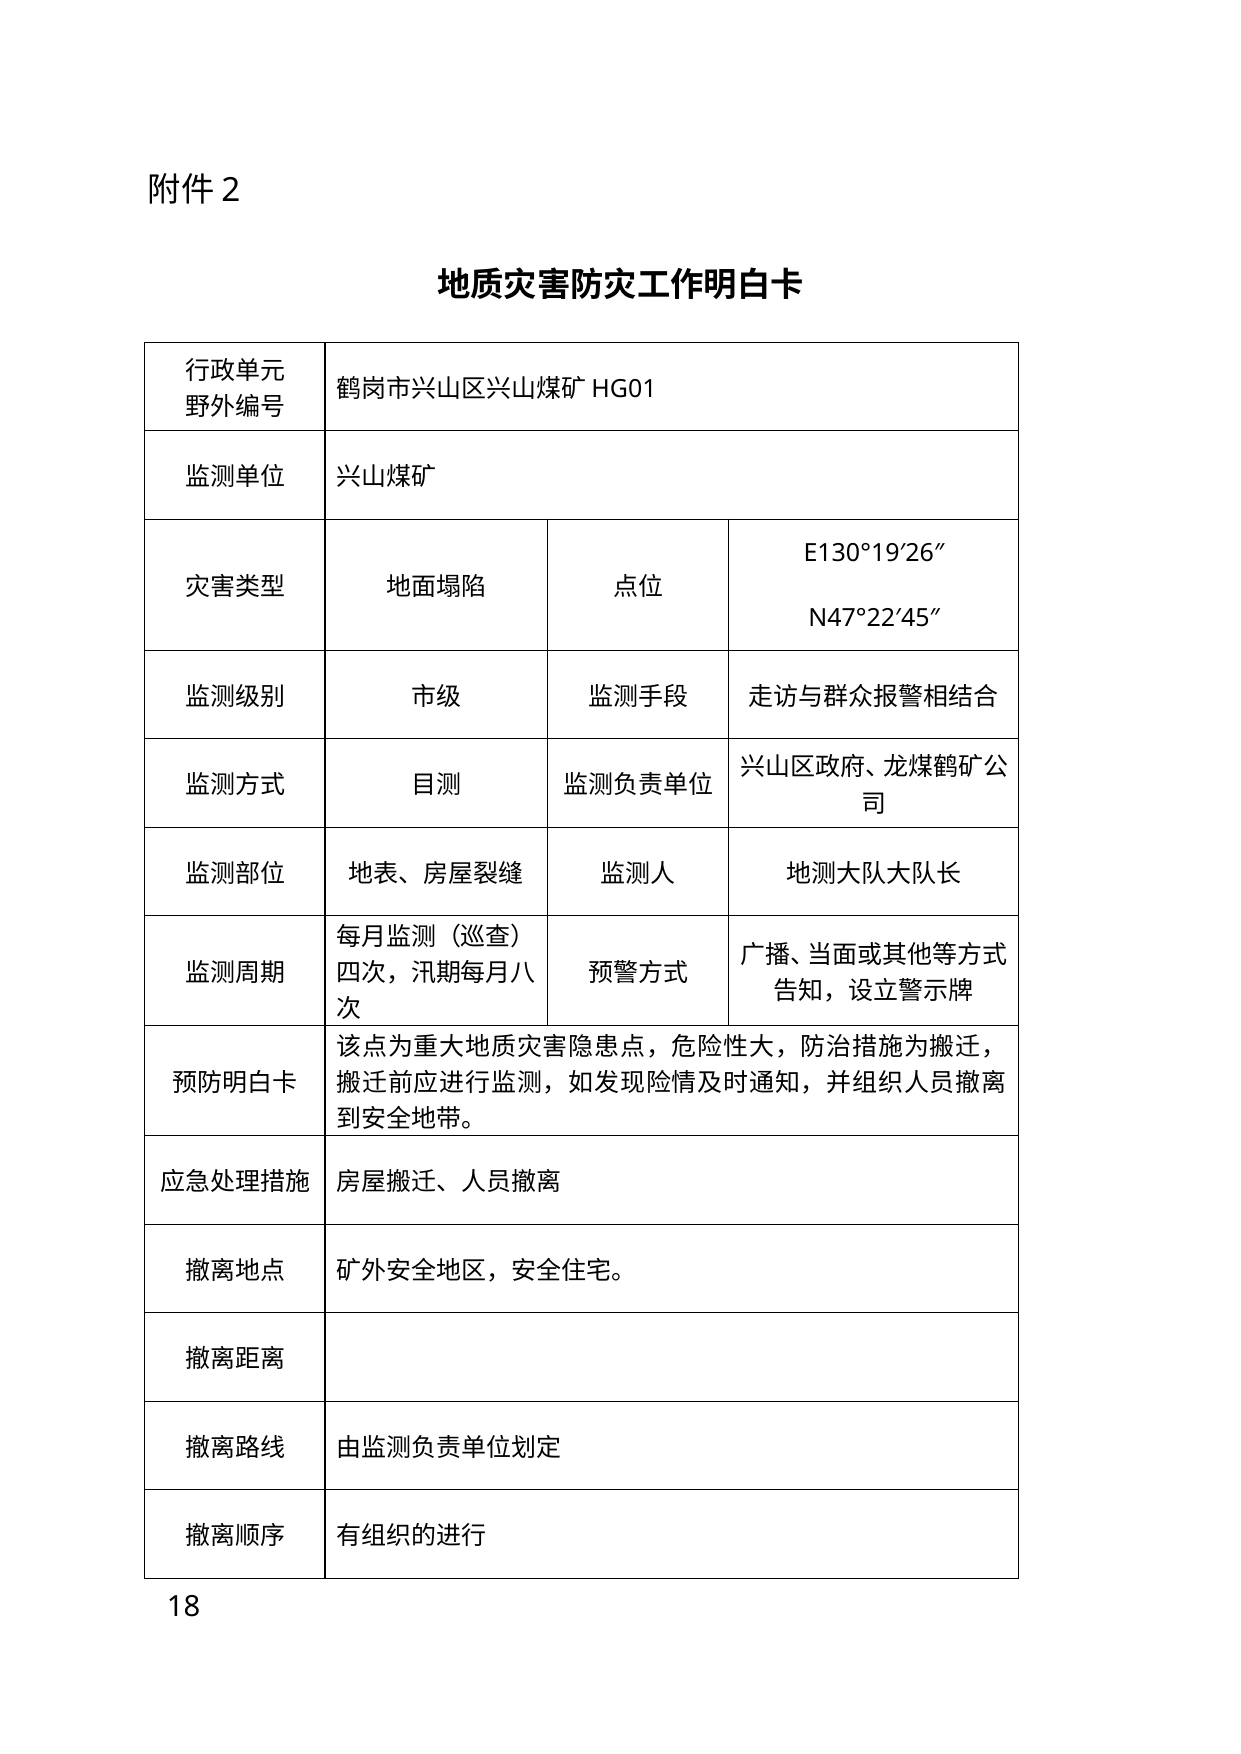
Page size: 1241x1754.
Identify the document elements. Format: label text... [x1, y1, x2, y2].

table_cell 预防明白卡 [145, 1026, 324, 1135]
text 附件2 [148, 152, 1092, 214]
text 地质灾害防灾工作明白卡 [148, 247, 1092, 309]
table_header 行政单元 野外编号 [145, 343, 324, 430]
table_cell 撤离距离 [145, 1313, 324, 1401]
table_cell 地面塌陷 [325, 520, 547, 650]
table_cell 点位 [548, 520, 728, 650]
table_cell 监测部位 [145, 828, 324, 915]
table_cell 撤离顺序 [145, 1490, 324, 1578]
table_cell 地表、房屋裂缝 [325, 828, 547, 915]
table_cell 监测方式 [145, 739, 324, 827]
table_cell 兴山区政府、龙煤鹤矿公司 [729, 739, 1018, 827]
table_cell 房屋搬迁、人员撤离 [325, 1136, 1018, 1223]
table_cell 地测大队大队长 [729, 828, 1018, 915]
table_cell 走访与群众报警相结合 [729, 651, 1018, 738]
table_cell 矿外安全地区，安全住宅。 [325, 1225, 1018, 1312]
table_cell E130°19′26″ N47°22′45″ [729, 520, 1018, 650]
table_cell 灾害类型 [145, 520, 324, 650]
table_cell 由监测负责单位划定 [325, 1402, 1018, 1489]
table_cell 兴山煤矿 [325, 431, 1018, 519]
table_cell 该点为重大地质灾害隐患点，危险性大，防治措施为搬迁，搬迁前应进行监测，如发现险情及时通知，并组织人员撤离到安全地带。 [325, 1026, 1018, 1135]
table_cell 预警方式 [548, 916, 728, 1025]
table_cell 目测 [325, 739, 547, 827]
table_cell 监测单位 [145, 431, 324, 519]
table_cell 监测手段 [548, 651, 728, 738]
table_cell 广播、当面或其他等方式告知，设立警示牌 [729, 916, 1018, 1025]
table_cell 监测负责单位 [548, 739, 728, 827]
table_header 鹤岗市兴山区兴山煤矿HG01 [325, 343, 1018, 430]
table_cell 监测人 [548, 828, 728, 915]
table_cell 应急处理措施 [145, 1136, 324, 1223]
table_cell 每月监测（巡查）四次，汛期每月八次 [325, 916, 547, 1025]
table_cell 撤离路线 [145, 1402, 324, 1489]
table_cell 监测级别 [145, 651, 324, 738]
table_cell 撤离地点 [145, 1225, 324, 1312]
table_cell [325, 1313, 1018, 1401]
table_cell 有组织的进行 [325, 1490, 1018, 1578]
table_cell 市级 [325, 651, 547, 738]
table_cell 监测周期 [145, 916, 324, 1025]
